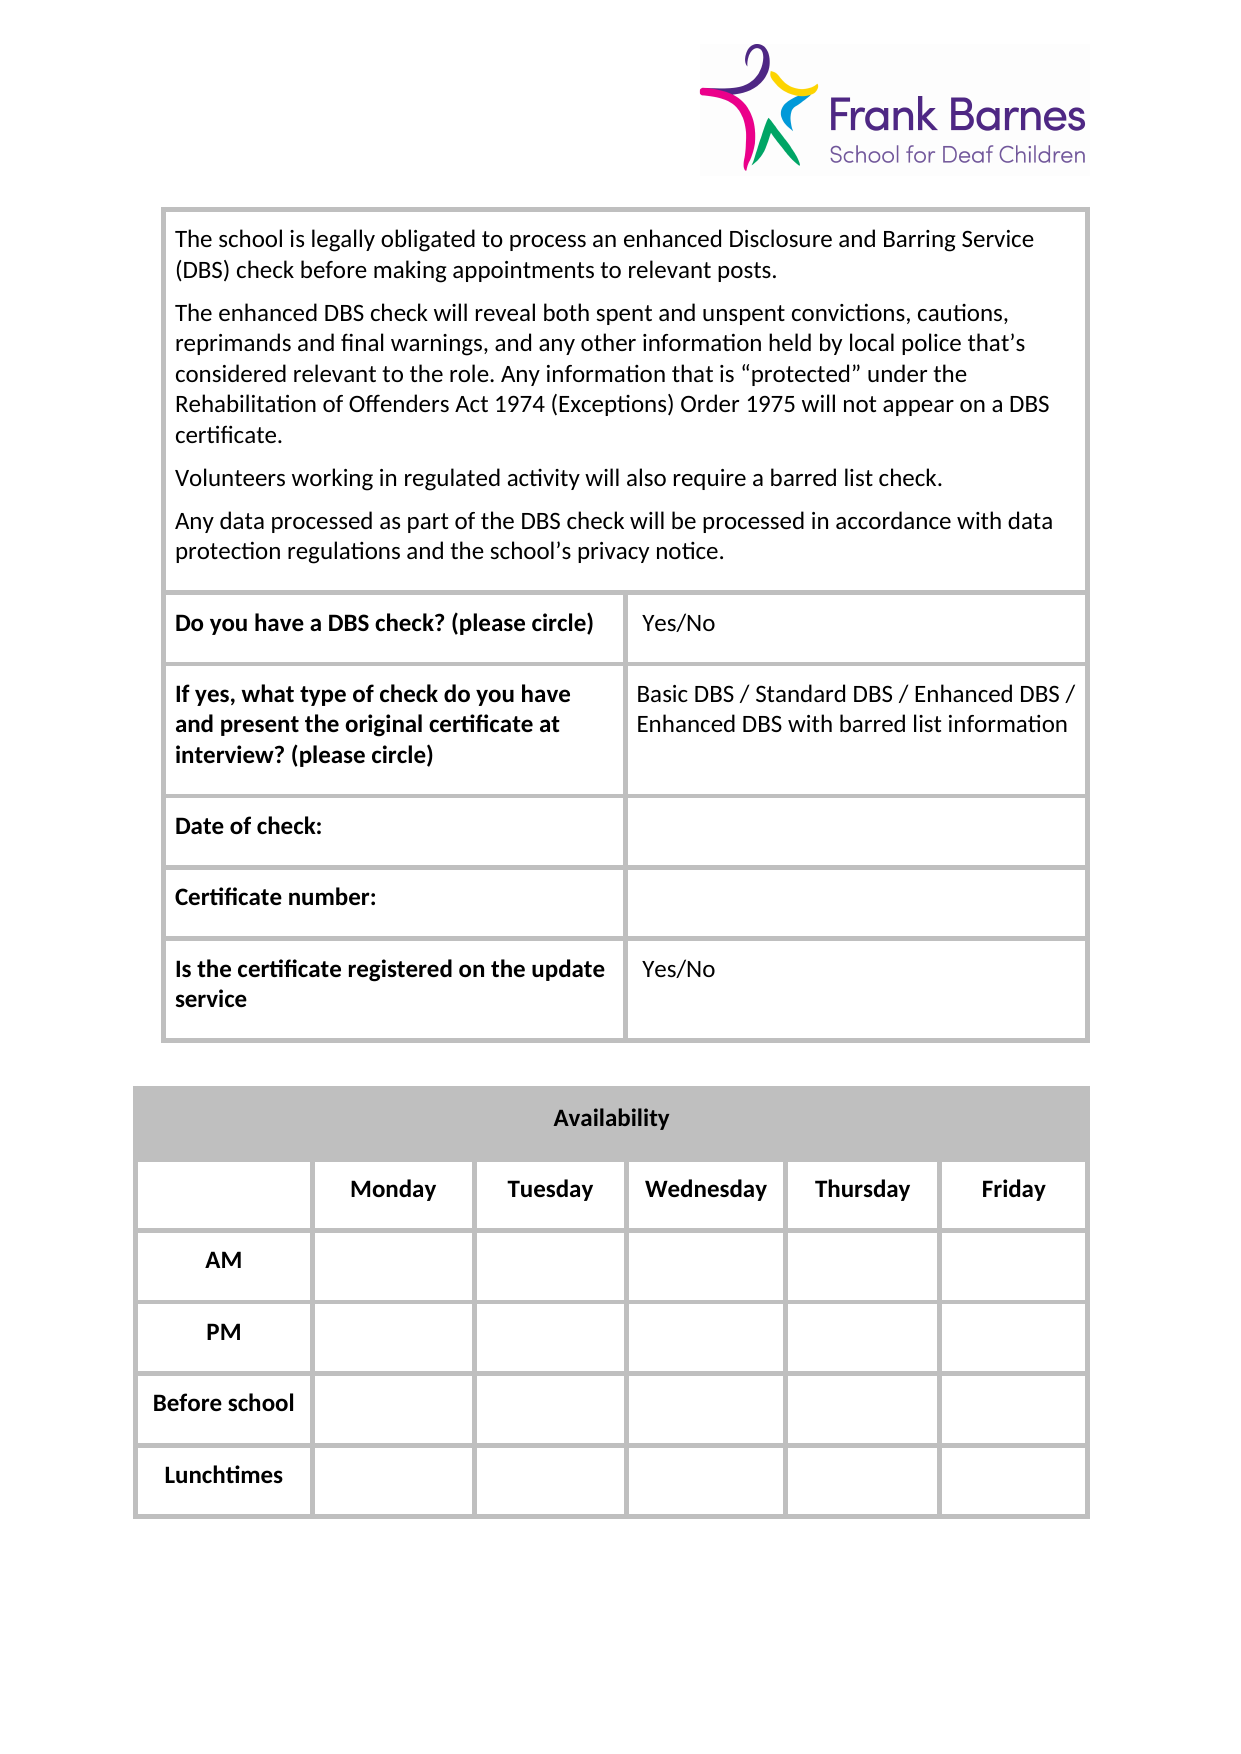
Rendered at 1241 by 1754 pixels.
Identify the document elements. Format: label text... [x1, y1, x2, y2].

table_cell Thursday [788, 1162, 937, 1228]
table_cell [315, 1376, 472, 1443]
table_cell [942, 1376, 1085, 1443]
table_cell Is the certificate registered on the update service [166, 941, 623, 1038]
table_cell [788, 1376, 937, 1443]
table_cell PM [138, 1304, 310, 1371]
table_cell [477, 1448, 624, 1514]
table_cell Wednesday [629, 1162, 783, 1228]
table_cell [628, 798, 1085, 865]
table_cell Yes/No [628, 941, 1085, 1038]
table_cell Certificate number: [166, 870, 623, 936]
table_cell [629, 1376, 783, 1443]
table_cell [629, 1233, 783, 1299]
picture [699, 44, 1091, 176]
table_cell [629, 1448, 783, 1514]
table_cell Before school [138, 1376, 310, 1443]
table_cell [477, 1304, 624, 1371]
table_cell The school is legally obligated to process an enhanced Disclosure and Barring Service (DBS) check before making appointments to relevant posts. The enhanced DBS check will reveal both spent and unspent convictions, cautions, reprimands and final warnings, and any other information held by local police that’s considered relevant to the role. Any information that is “protected” under the Rehabilitation of Offenders Act 1974 (Exceptions) Order 1975 will not appear on a DBS certificate. Volunteers working in regulated activity will also require a barred list check. Any data processed as part of the DBS check will be processed in accordance with data protection regulations and the school’s privacy notice. [166, 212, 1085, 590]
table_cell [788, 1233, 937, 1299]
table_cell [138, 1162, 310, 1228]
table_cell Monday [315, 1162, 472, 1228]
table_cell [788, 1304, 937, 1371]
table_cell [942, 1233, 1085, 1299]
table_cell Friday [942, 1162, 1085, 1228]
table_cell Tuesday [477, 1162, 624, 1228]
table_cell Lunchtimes [138, 1448, 310, 1514]
table_cell [477, 1376, 624, 1443]
table_cell AM [138, 1233, 310, 1299]
table_cell [315, 1233, 472, 1299]
table_header Availability [138, 1091, 1085, 1157]
table_cell If yes, what type of check do you have and present the original certificate at interview? (please circle) [166, 666, 623, 794]
table_cell [477, 1233, 624, 1299]
table_cell [942, 1448, 1085, 1514]
table_cell [788, 1448, 937, 1514]
table_cell [315, 1304, 472, 1371]
table_cell Yes/No [628, 595, 1085, 661]
table_cell Do you have a DBS check? (please circle) [166, 595, 623, 661]
table_cell [629, 1304, 783, 1371]
table_cell Date of check: [166, 798, 623, 865]
table_cell [628, 870, 1085, 936]
table_cell Basic DBS / Standard DBS / Enhanced DBS / Enhanced DBS with barred list information [628, 666, 1085, 794]
table_cell [942, 1304, 1085, 1371]
table_cell [315, 1448, 472, 1514]
